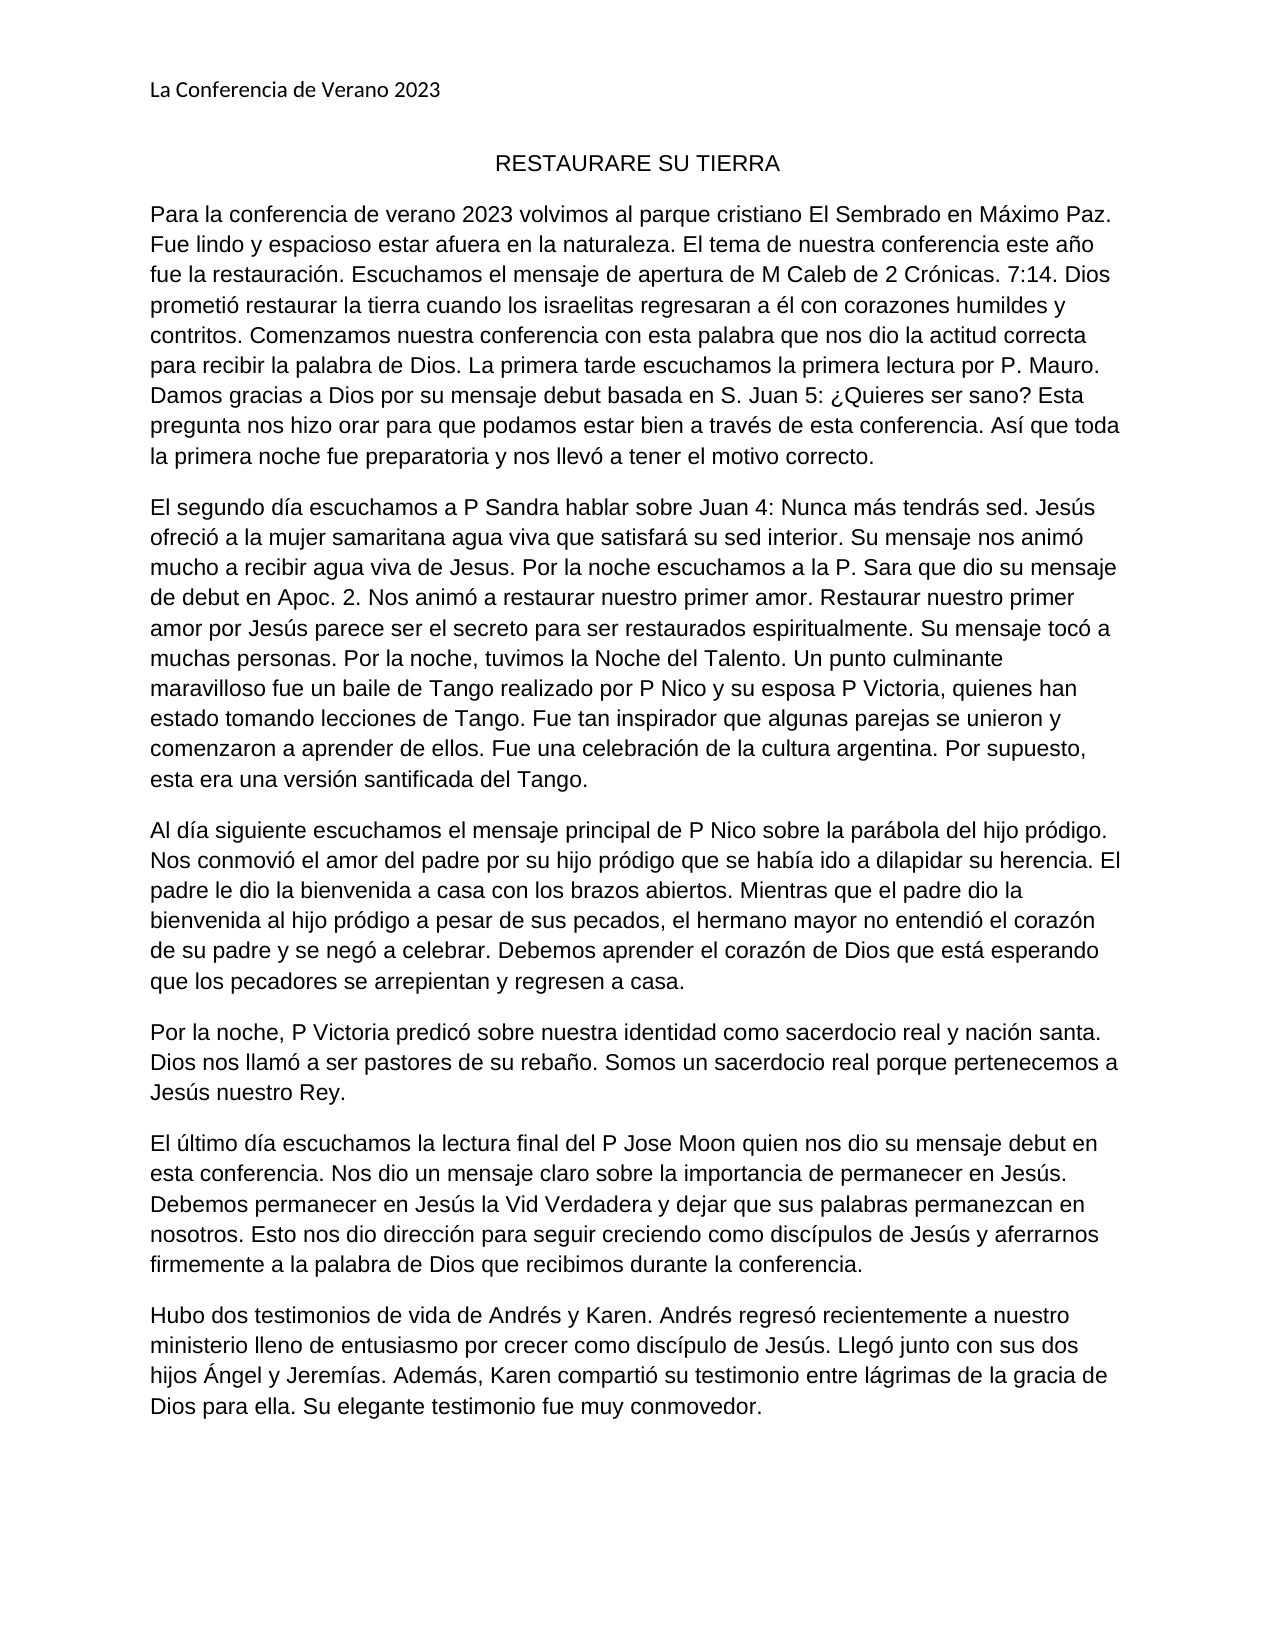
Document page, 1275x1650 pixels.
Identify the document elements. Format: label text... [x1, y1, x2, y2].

text El último día escuchamos la lectura final del P Jose Moon quien nos dio su mensaje debut en esta conferencia. Nos dio un mensaje claro sobre la importancia de permanecer en Jesús. Debemos permanecer en Jesús la Vid Verdadera y dejar que sus palabras permanezcan en nosotros. Esto nos dio dirección para seguir creciendo como discípulos de Jesús y aferrarnos firmemente a la palabra de Dios que recibimos durante la conferencia. [150, 1130, 1125, 1277]
text Por la noche, P Victoria predicó sobre nuestra identidad como sacerdocio real y nación santa. Dios nos llamó a ser pastores de su rebaño. Somos un sacerdocio real porque pertenecemos a Jesús nuestro Rey. [150, 1019, 1125, 1106]
text Hubo dos testimonios de vida de Andrés y Karen. Andrés regresó recientemente a nuestro ministerio lleno de entusiasmo por crecer como discípulo de Jesús. Llegó junto con sus dos hijos Ángel y Jeremías. Además, Karen compartió su testimonio entre lágrimas de la gracia de Dios para ella. Su elegante testimonio fue muy conmovedor. [150, 1302, 1125, 1419]
text El segundo día escuchamos a P Sandra hablar sobre Juan 4: Nunca más tendrás sed. Jesús ofreció a la mujer samaritana agua viva que satisfará su sed interior. Su mensaje nos animó mucho a recibir agua viva de Jesus. Por la noche escuchamos a la P. Sara que dio su mensaje de debut en Apoc. 2. Nos animó a restaurar nuestro primer amor. Restaurar nuestro primer amor por Jesús parece ser el secreto para ser restaurados espiritualmente. Su mensaje tocó a muchas personas. Por la noche, tuvimos la Noche del Talento. Un punto culminante maravilloso fue un baile de Tango realizado por P Nico y su esposa P Victoria, quienes han estado tomando lecciones de Tango. Fue tan inspirador que algunas parejas se unieron y comenzaron a aprender de ellos. Fue una celebración de la cultura argentina. Por supuesto, esta era una versión santificada del Tango. [150, 494, 1125, 792]
text Al día siguiente escuchamos el mensaje principal de P Nico sobre la parábola del hijo pródigo. Nos conmovió el amor del padre por su hijo pródigo que se había ido a dilapidar su herencia. El padre le dio la bienvenida a casa con los brazos abiertos. Mientras que el padre dio la bienvenida al hijo pródigo a pesar de sus pecados, el hermano mayor no entendió el corazón de su padre y se negó a celebrar. Debemos aprender el corazón de Dios que está esperando que los pecadores se arrepientan y regresen a casa. [150, 817, 1125, 994]
text Para la conferencia de verano 2023 volvimos al parque cristiano El Sembrado en Máximo Paz. Fue lindo y espacioso estar afuera en la naturaleza. El tema de nuestra conferencia este año fue la restauración. Escuchamos el mensaje de apertura de M Caleb de 2 Crónicas. 7:14. Dios prometió restaurar la tierra cuando los israelitas regresaran a él con corazones humildes y contritos. Comenzamos nuestra conferencia con esta palabra que nos dio la actitud correcta para recibir la palabra de Dios. La primera tarde escuchamos la primera lectura por P. Mauro. Damos gracias a Dios por su mensaje debut basada en S. Juan 5: ¿Quieres ser sano? Esta pregunta nos hizo orar para que podamos estar bien a través de esta conferencia. Así que toda la primera noche fue preparatoria y nos llevó a tener el motivo correcto. [150, 201, 1125, 469]
text RESTAURARE SU TIERRA [150, 150, 1125, 176]
